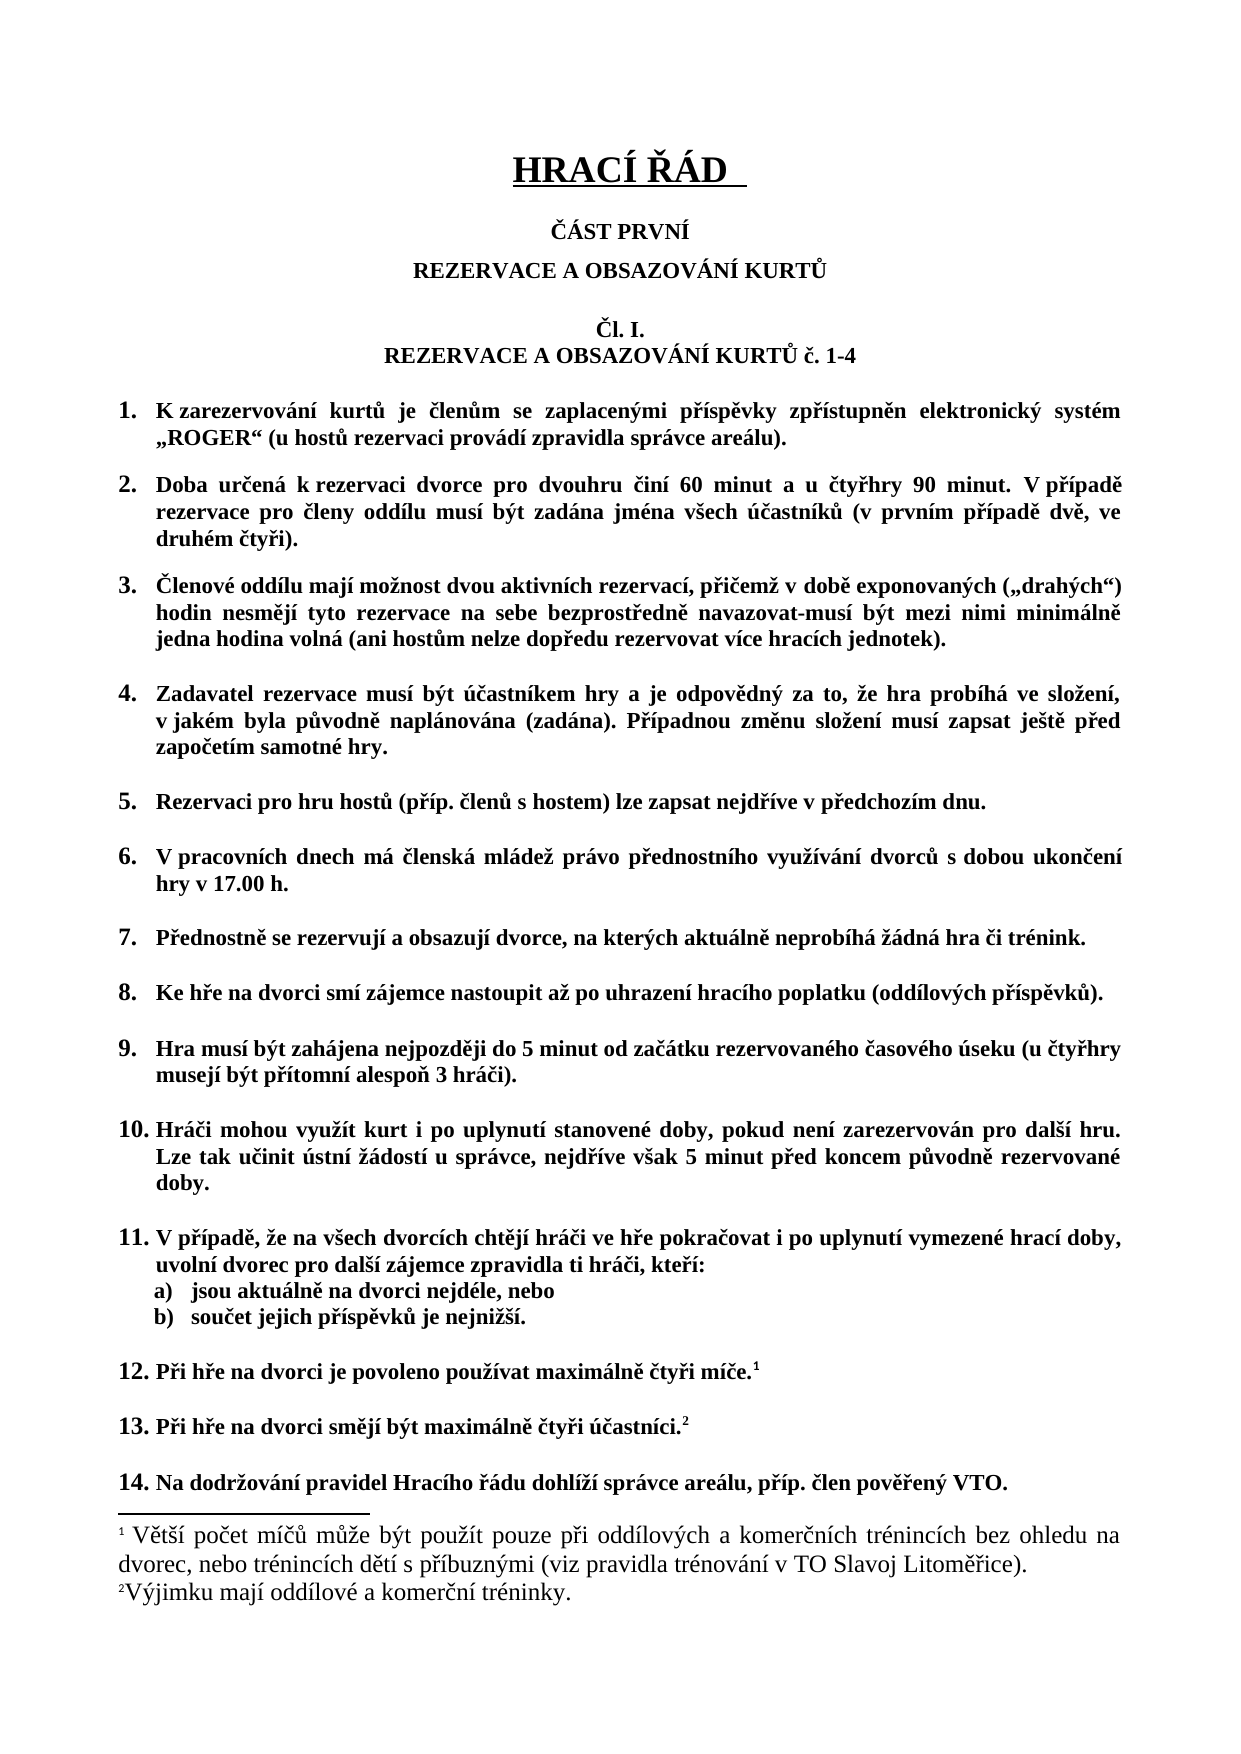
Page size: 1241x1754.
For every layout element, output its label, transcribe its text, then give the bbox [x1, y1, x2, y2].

list Rezervaci pro hru hostů (příp. členů s hostem) lze zapsat nejdříve v předchozím dnu. [118, 786, 1122, 814]
list Členové oddílu mají možnost dvou aktivních rezervací, přičemž v době exponovaných („drahých“) hodin nesmějí tyto rezervace na sebe bezprostředně navazovat-musí být mezi nimi minimálně jedna hodina volná (ani hostům nelze dopředu rezervovat více hracích jednotek). [118, 570, 1122, 652]
list Při hře na dvorci smějí být maximálně čtyři účastníci. [118, 1411, 1122, 1440]
list Při hře na dvorci je povoleno používat maximálně čtyři míče. [118, 1356, 1122, 1385]
text REZERVACE A OBSAZOVÁNÍ KURTŮ [118, 258, 1122, 284]
list Doba určená k rezervaci dvorce pro dvouhru činí 60 minut a u čtyřhry 90 minut. V případě rezervace pro členy oddílu musí být zadána jména všech účastníků (v prvním případě dvě, ve druhém čtyři). [118, 469, 1122, 551]
text Čl. I. [118, 316, 1122, 343]
list Ke hře na dvorci smí zájemce nastoupit až po uhrazení hracího poplatku (oddílových příspěvků). [118, 977, 1122, 1006]
list K zarezervování kurtů je členům se zaplacenými příspěvky zpřístupněn elektronický systém „ROGER“ (u hostů rezervaci provádí zpravidla správce areálu). [118, 395, 1122, 450]
list Na dodržování pravidel Hracího řádu dohlíží správce areálu, příp. člen pověřený VTO. [118, 1467, 1122, 1495]
text REZERVACE A OBSAZOVÁNÍ KURTŮ č. 1-4 [118, 343, 1122, 369]
list součet jejich příspěvků je nejnižší. [153, 1303, 1122, 1330]
list Hra musí být zahájena nejpozději do 5 minut od začátku rezervovaného časového úseku (u čtyřhry musejí být přítomní alespoň 3 hráči). [118, 1033, 1122, 1088]
list Přednostně se rezervují a obsazují dvorce, na kterých aktuálně neprobíhá žádná hra či trénink. [118, 922, 1122, 951]
list Hráči mohou využít kurt i po uplynutí stanovené doby, pokud není zarezervován pro další hru. Lze tak učinit ústní žádostí u správce, nejdříve však 5 minut před koncem původně rezervované doby. [118, 1114, 1122, 1196]
text HRACÍ ŘÁD [118, 148, 1122, 191]
list jsou aktuálně na dvorci nejdéle, nebo [153, 1277, 1122, 1303]
list V případě, že na všech dvorcích chtějí hráči ve hře pokračovat i po uplynutí vymezené hrací doby, uvolní dvorec pro další zájemce zpravidla ti hráči, kteří: [118, 1222, 1122, 1277]
text Část první [118, 218, 1122, 244]
list V pracovních dnech má členská mládež právo přednostního využívání dvorců s dobou ukončení hry v 17.00 h. [118, 841, 1122, 896]
list Zadavatel rezervace musí být účastníkem hry a je odpovědný za to, že hra probíhá ve složení, v jakém byla původně naplánována (zadána). Případnou změnu složení musí zapsat ještě před započetím samotné hry. [118, 678, 1122, 759]
